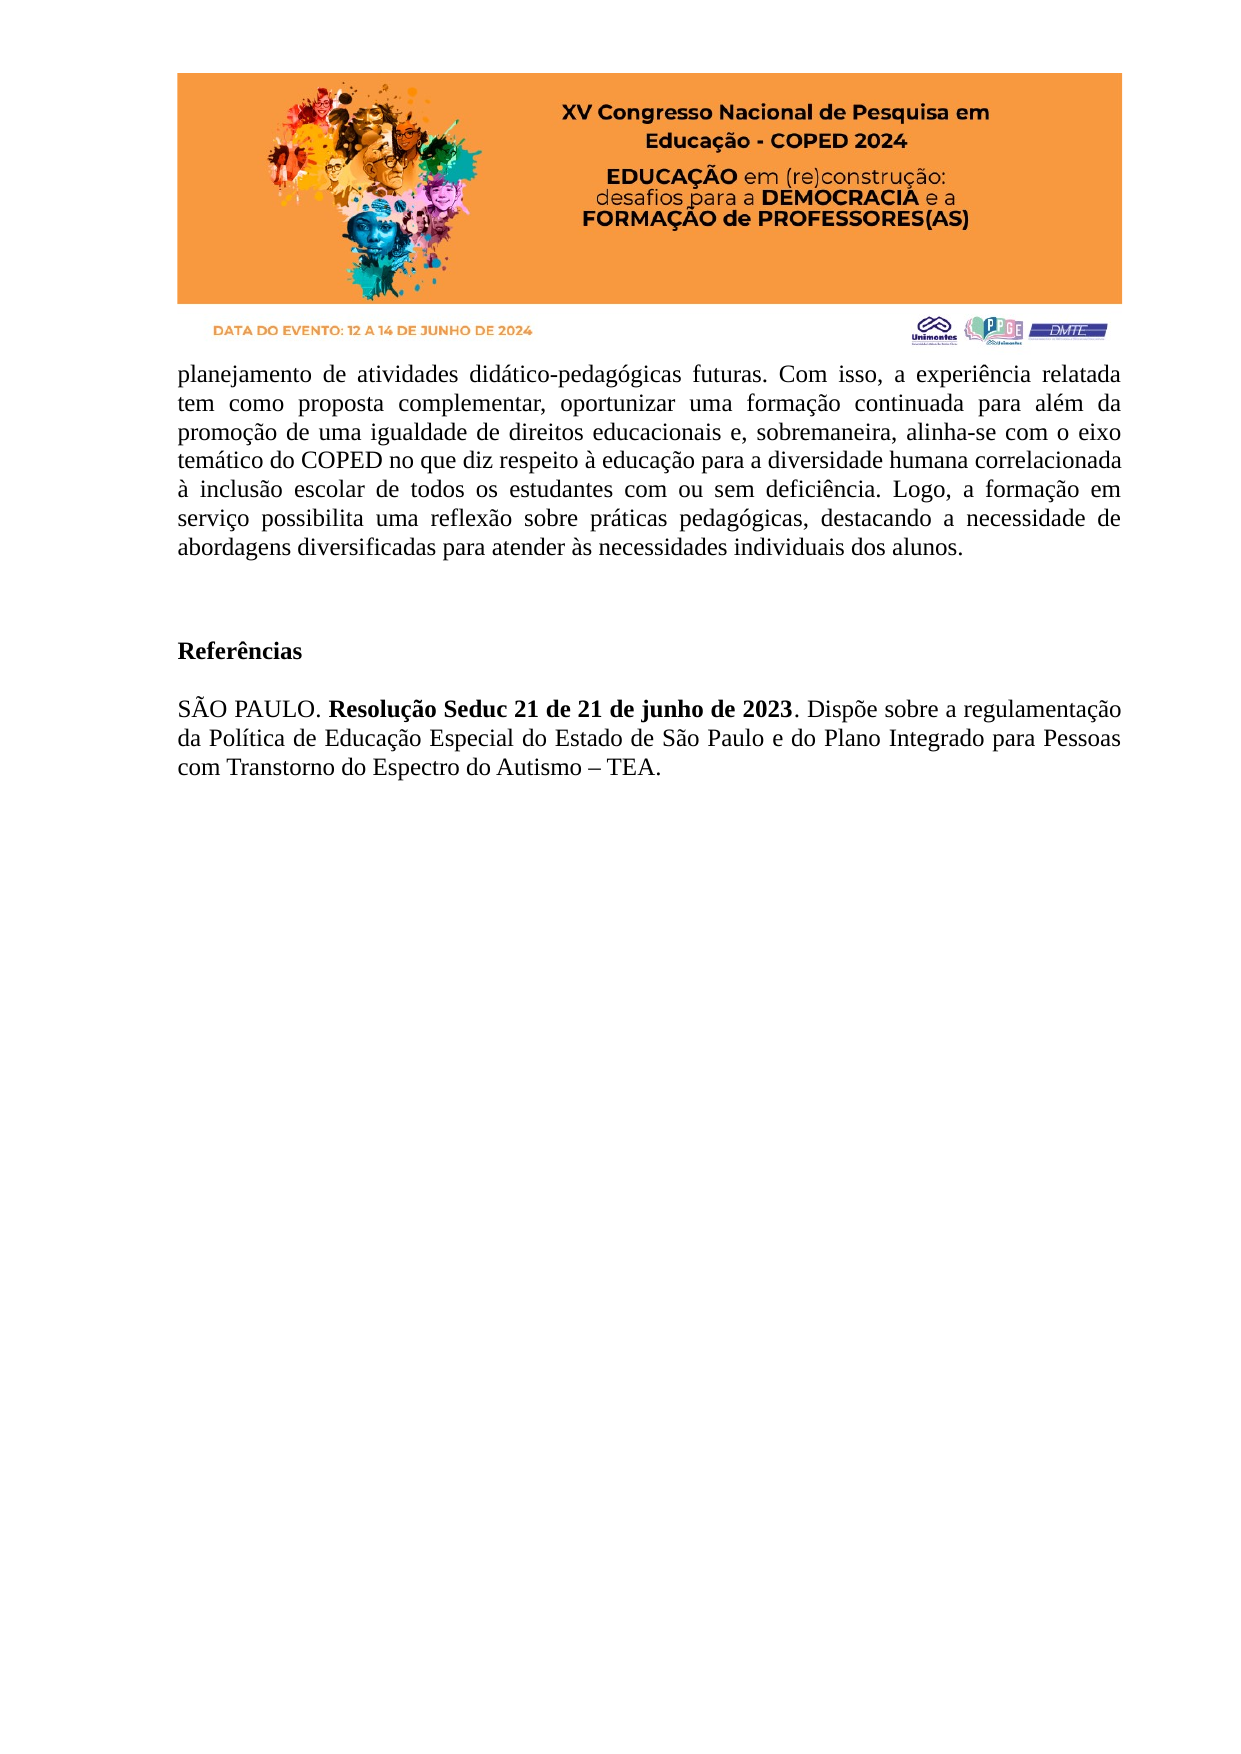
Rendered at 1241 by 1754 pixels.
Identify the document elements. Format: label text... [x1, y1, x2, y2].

picture [177, 73, 1123, 360]
subtitle SÃO PAULO. Resolução Seduc 21 de 21 de junho de 2023. Dispõe sobre a regulamentação da Política de Educação Especial do Estado de São Paulo e do Plano Integrado para Pessoas com Transtorno do Espectro do Autismo – TEA. [177, 694, 1122, 780]
text Referências [177, 636, 1122, 665]
